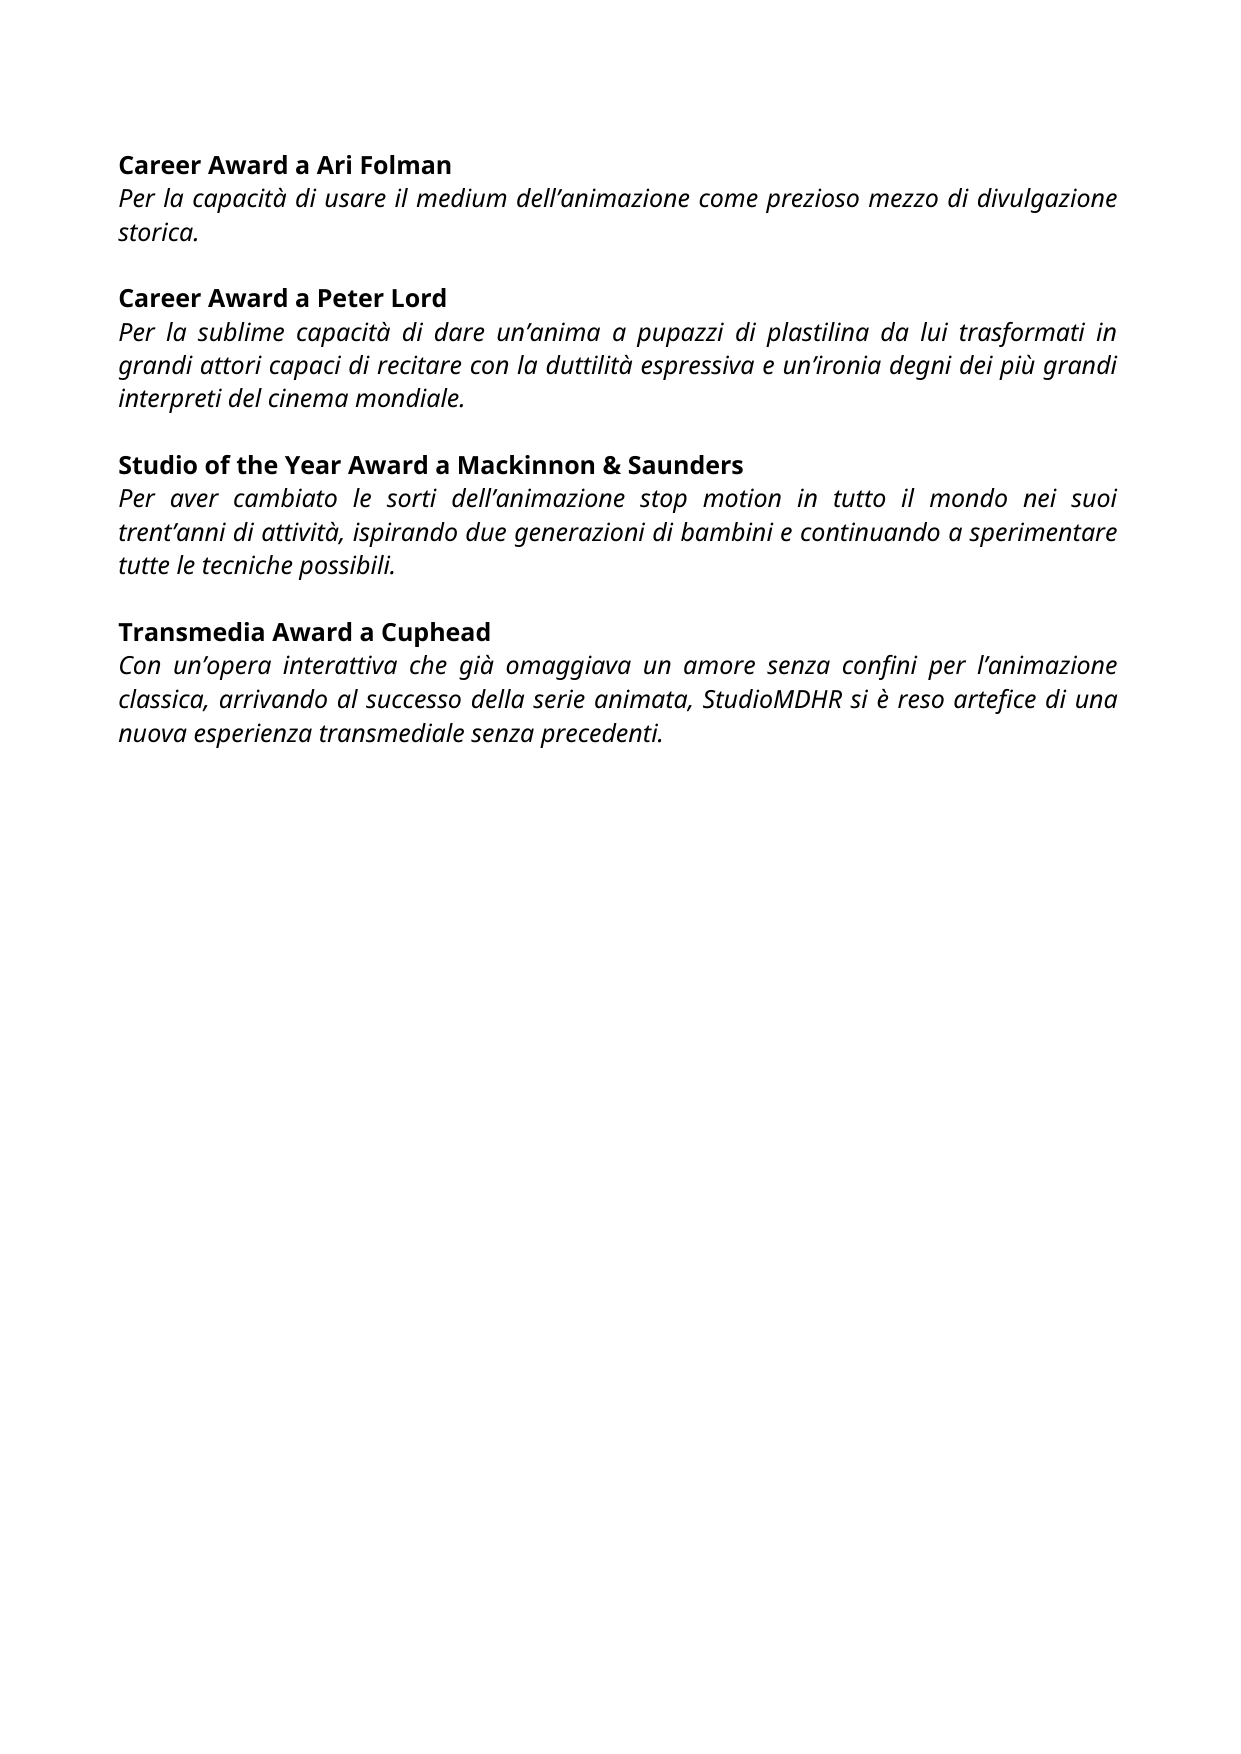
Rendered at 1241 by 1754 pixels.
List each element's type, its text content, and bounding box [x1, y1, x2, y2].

text Per la capacità di usare il medium dell’animazione come prezioso mezzo di divulgazione storica. [118, 181, 1122, 248]
text Career Award a Peter Lord [118, 281, 1122, 314]
text Career Award a Ari Folman [118, 148, 1122, 181]
text Transmedia Award a Cuphead [118, 614, 1122, 648]
text Con un’opera interattiva che già omaggiava un amore senza confini per l’animazione classica, arrivando al successo della serie animata, StudioMDHR si è reso artefice di una nuova esperienza transmediale senza precedenti. [664, 648, 1122, 750]
text Studio of the Year Award a Mackinnon & Saunders [118, 448, 1122, 481]
text Per aver cambiato le sorti dell’animazione stop motion in tutto il mondo nei suoi trent’anni di attività, ispirando due generazioni di bambini e continuando a sperimentare tutte le tecniche possibili. [118, 481, 1122, 581]
text Per la sublime capacità di dare un’anima a pupazzi di plastilina da lui trasformati in grandi attori capaci di recitare con la duttilità espressiva e un’ironia degni dei più grandi interpreti del cinema mondiale. [118, 314, 1122, 414]
